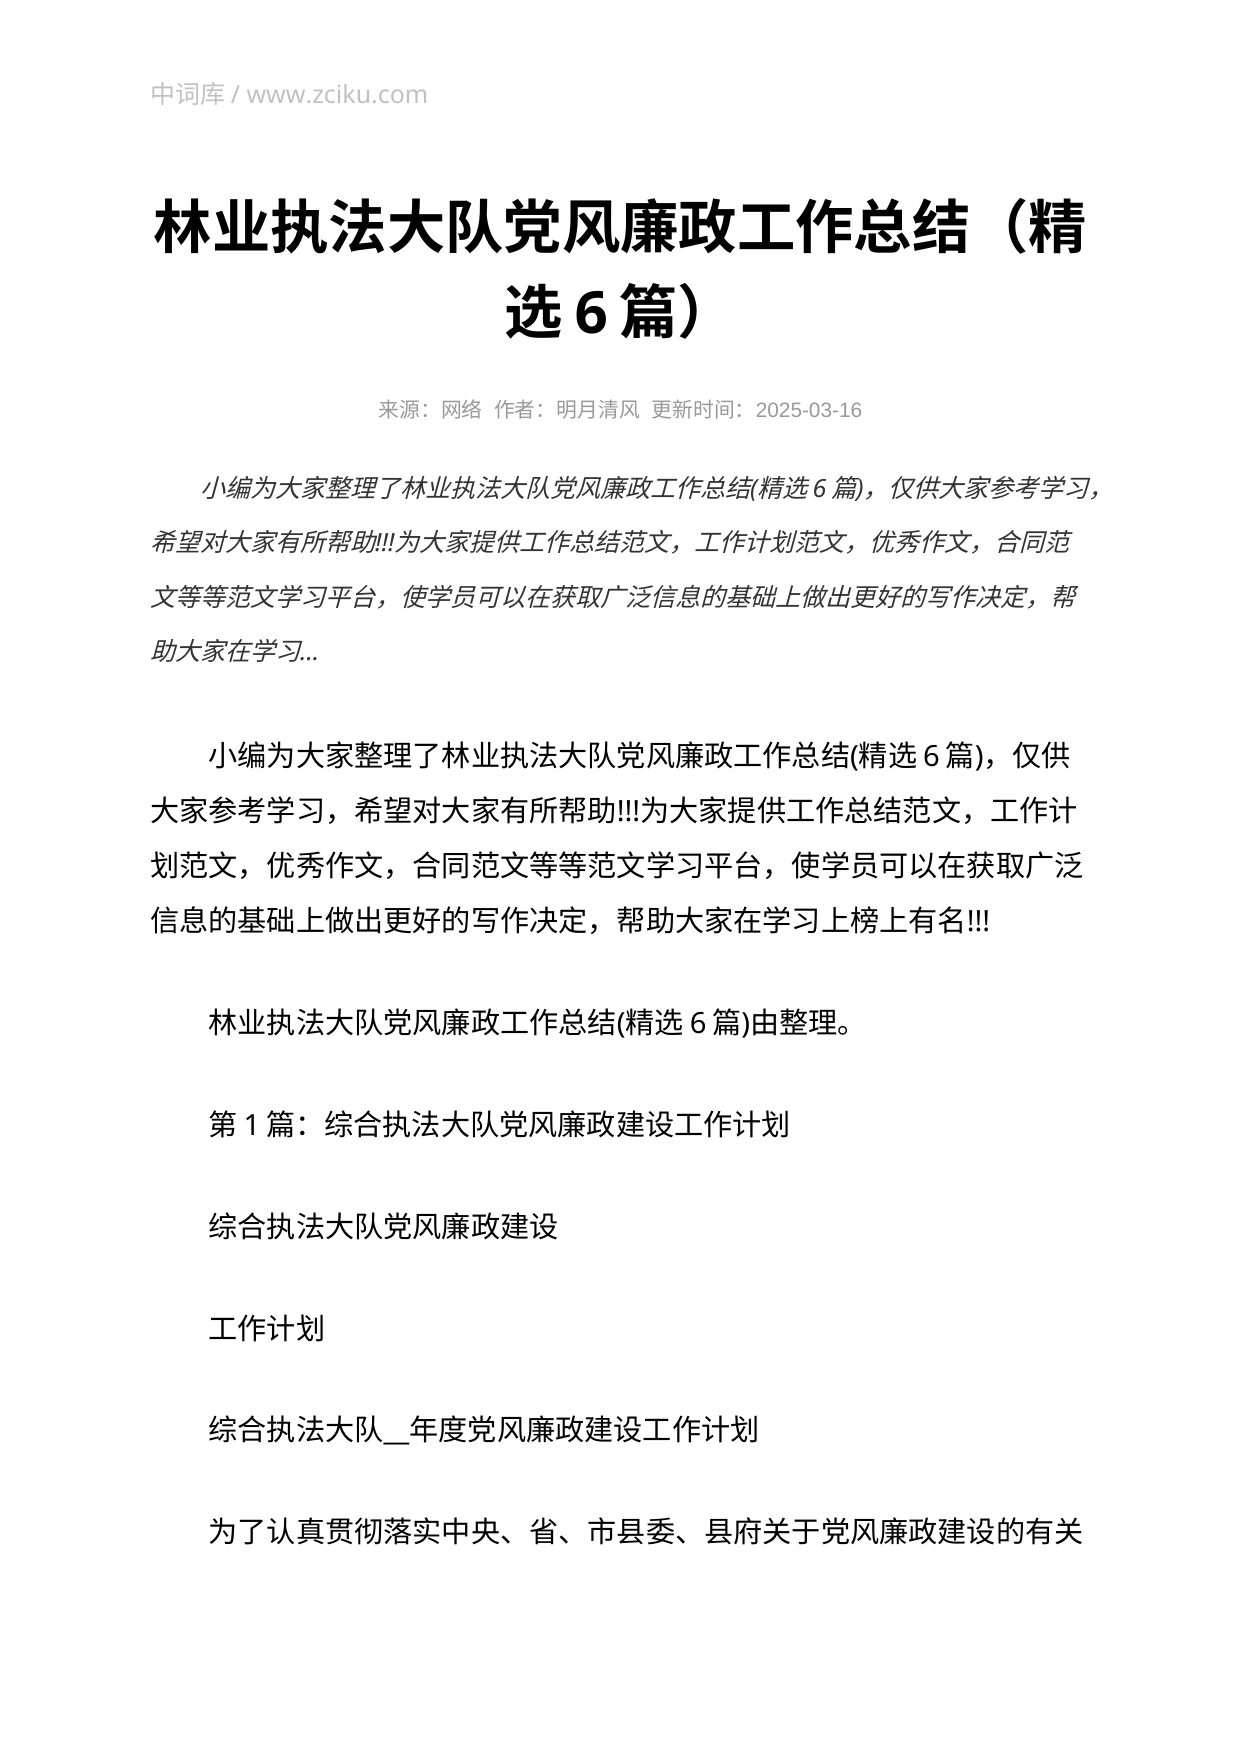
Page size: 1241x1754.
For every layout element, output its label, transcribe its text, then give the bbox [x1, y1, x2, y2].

text 林业执法大队党风廉政工作总结(精选6篇)由整理。 [150, 999, 1090, 1042]
text 第1篇：综合执法大队党风廉政建设工作计划 [150, 1101, 1090, 1144]
text 来源：网络 作者：明月清风 更新时间：2025-03-16 [150, 397, 1090, 421]
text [150, 1509, 1090, 1551]
text 综合执法大队党风廉政建设 [150, 1203, 1090, 1246]
subtitle 林业执法大队党风廉政工作总结（精选6篇） [150, 181, 1090, 351]
text 小编为大家整理了林业执法大队党风廉政工作总结(精选6篇)，仅供大家参考学习，希望对大家有所帮助!!!为大家提供工作总结范文，工作计划范文，优秀作文，合同范文等等范文学习平台，使学员可以在获取广泛信息的基础上做出更好的写作决定，帮助大家在学习... [150, 468, 1090, 668]
text 小编为大家整理了林业执法大队党风廉政工作总结(精选6篇)，仅供大家参考学习，希望对大家有所帮助!!!为大家提供工作总结范文，工作计划范文，优秀作文，合同范文等等范文学习平台，使学员可以在获取广泛信息的基础上做出更好的写作决定，帮助大家在学习上榜上有名!!! [150, 733, 1090, 940]
text 工作计划 [150, 1305, 1090, 1347]
text 综合执法大队__年度党风廉政建设工作计划 [150, 1407, 1090, 1449]
